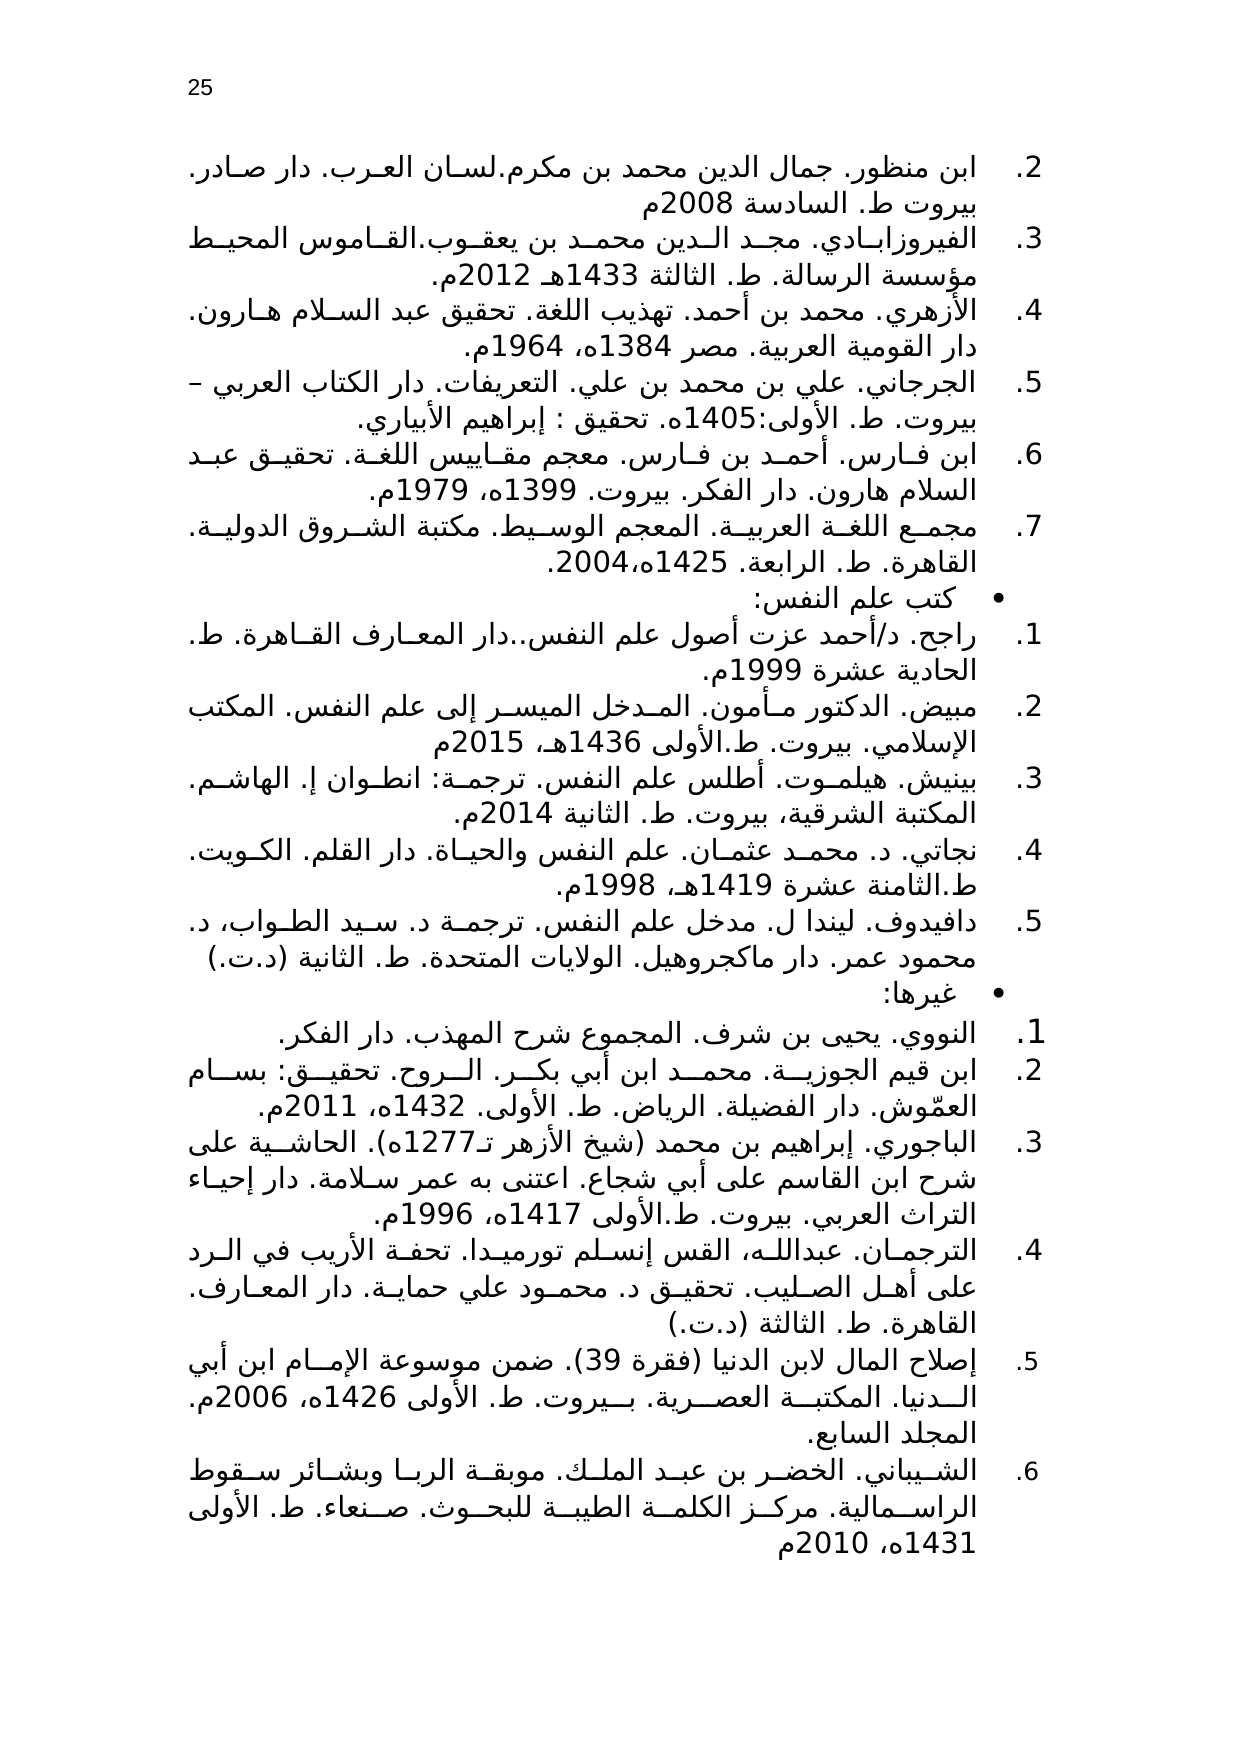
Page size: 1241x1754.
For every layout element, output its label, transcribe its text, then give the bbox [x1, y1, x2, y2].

list مبيض. الدكتور مأمون. المدخل الميسر إلى علم النفس. المكتب الإسلامي. بيروت. ط.الأولى 1436هـ، 2015م [187, 689, 1015, 759]
list مجمع اللغة العربية. المعجم الوسيط. مكتبة الشروق الدولية. القاهرة. ط. الرابعة. 1425ه،2004. [187, 509, 1015, 579]
list الترجمان. عبدالله، القس إنسلم تورميدا. تحفة الأريب في الرد على أهل الصليب. تحقيق د. محمود علي حماية. دار المعارف. القاهرة. ط. الثالثة (د.ت.) [187, 1233, 1015, 1341]
list ابن قيم الجوزية. محمد ابن أبي بكر. الروح. تحقيق: بسام العمّوش. دار الفضيلة. الرياض. ط. الأولى. 1432ه، 2011م. [187, 1054, 1015, 1123]
list دافيدوف. ليندا ل. مدخل علم النفس. ترجمة د. سيد الطواب، د. محمود عمر. دار ماكجروهيل. الولايات المتحدة. ط. الثانية (د.ت.) [187, 905, 1015, 974]
list بينيش. هيلموت. أطلس علم النفس. ترجمة: انطوان إ. الهاشم. المكتبة الشرقية، بيروت. ط. الثانية 2014م. [187, 761, 1015, 831]
list النووي. يحيى بن شرف. المجموع شرح المهذب. دار الفكر. [187, 1012, 1015, 1051]
list ابن منظور. جمال الدين محمد بن مكرم.لسان العرب. دار صادر. بيروت ط. السادسة 2008م [187, 150, 1015, 220]
list الشيباني. الخضر بن عبد الملك. موبقة الربا وبشائر سقوط الراسمالية. مركز الكلمة الطيبة للبحوث. صنعاء. ط. الأولى1431ه، 2010م [187, 1453, 1015, 1561]
list إصلاح المال لابن الدنيا (فقرة 39). ضمن موسوعة الإمام ابن أبي الدنيا. المكتبة العصرية. بيروت. ط. الأولى 1426ه، 2006م. المجلد السابع. [187, 1343, 1015, 1451]
list الفيروزابادي. مجد الدين محمد بن يعقوب.القاموس المحيط مؤسسة الرسالة. ط. الثالثة 1433هـ 2012م. [187, 222, 1015, 292]
list غيرها: [187, 977, 994, 1011]
list راجح. د/أحمد عزت أصول علم النفس..دار المعارف القاهرة. ط. الحادية عشرة 1999م. [187, 617, 1015, 687]
list ابن فارس. أحمد بن فارس. معجم مقاييس اللغة. تحقيق عبد السلام هارون. دار الفكر. بيروت. 1399ه، 1979م. [187, 437, 1015, 507]
list الباجوري. إبراهيم بن محمد (شيخ الأزهر تـ1277ه). الحاشية على شرح ابن القاسم على أبي شجاع. اعتنى به عمر سلامة. دار إحياء التراث العربي. بيروت. ط.الأولى 1417ه، 1996م. [187, 1126, 1015, 1231]
list كتب علم النفس: [187, 581, 994, 615]
list الجرجاني. علي بن محمد بن علي. التعريفات. دار الكتاب العربي – بيروت. ط. الأولى:1405ه. تحقيق : إبراهيم الأبياري. [187, 366, 1015, 436]
list الأزهري. محمد بن أحمد. تهذيب اللغة. تحقيق عبد السلام هارون. دار القومية العربية. مصر 1384ه، 1964م. [187, 294, 1015, 364]
list نجاتي. د. محمد عثمان. علم النفس والحياة. دار القلم. الكويت. ط.الثامنة عشرة 1419هـ، 1998م. [187, 833, 1015, 903]
